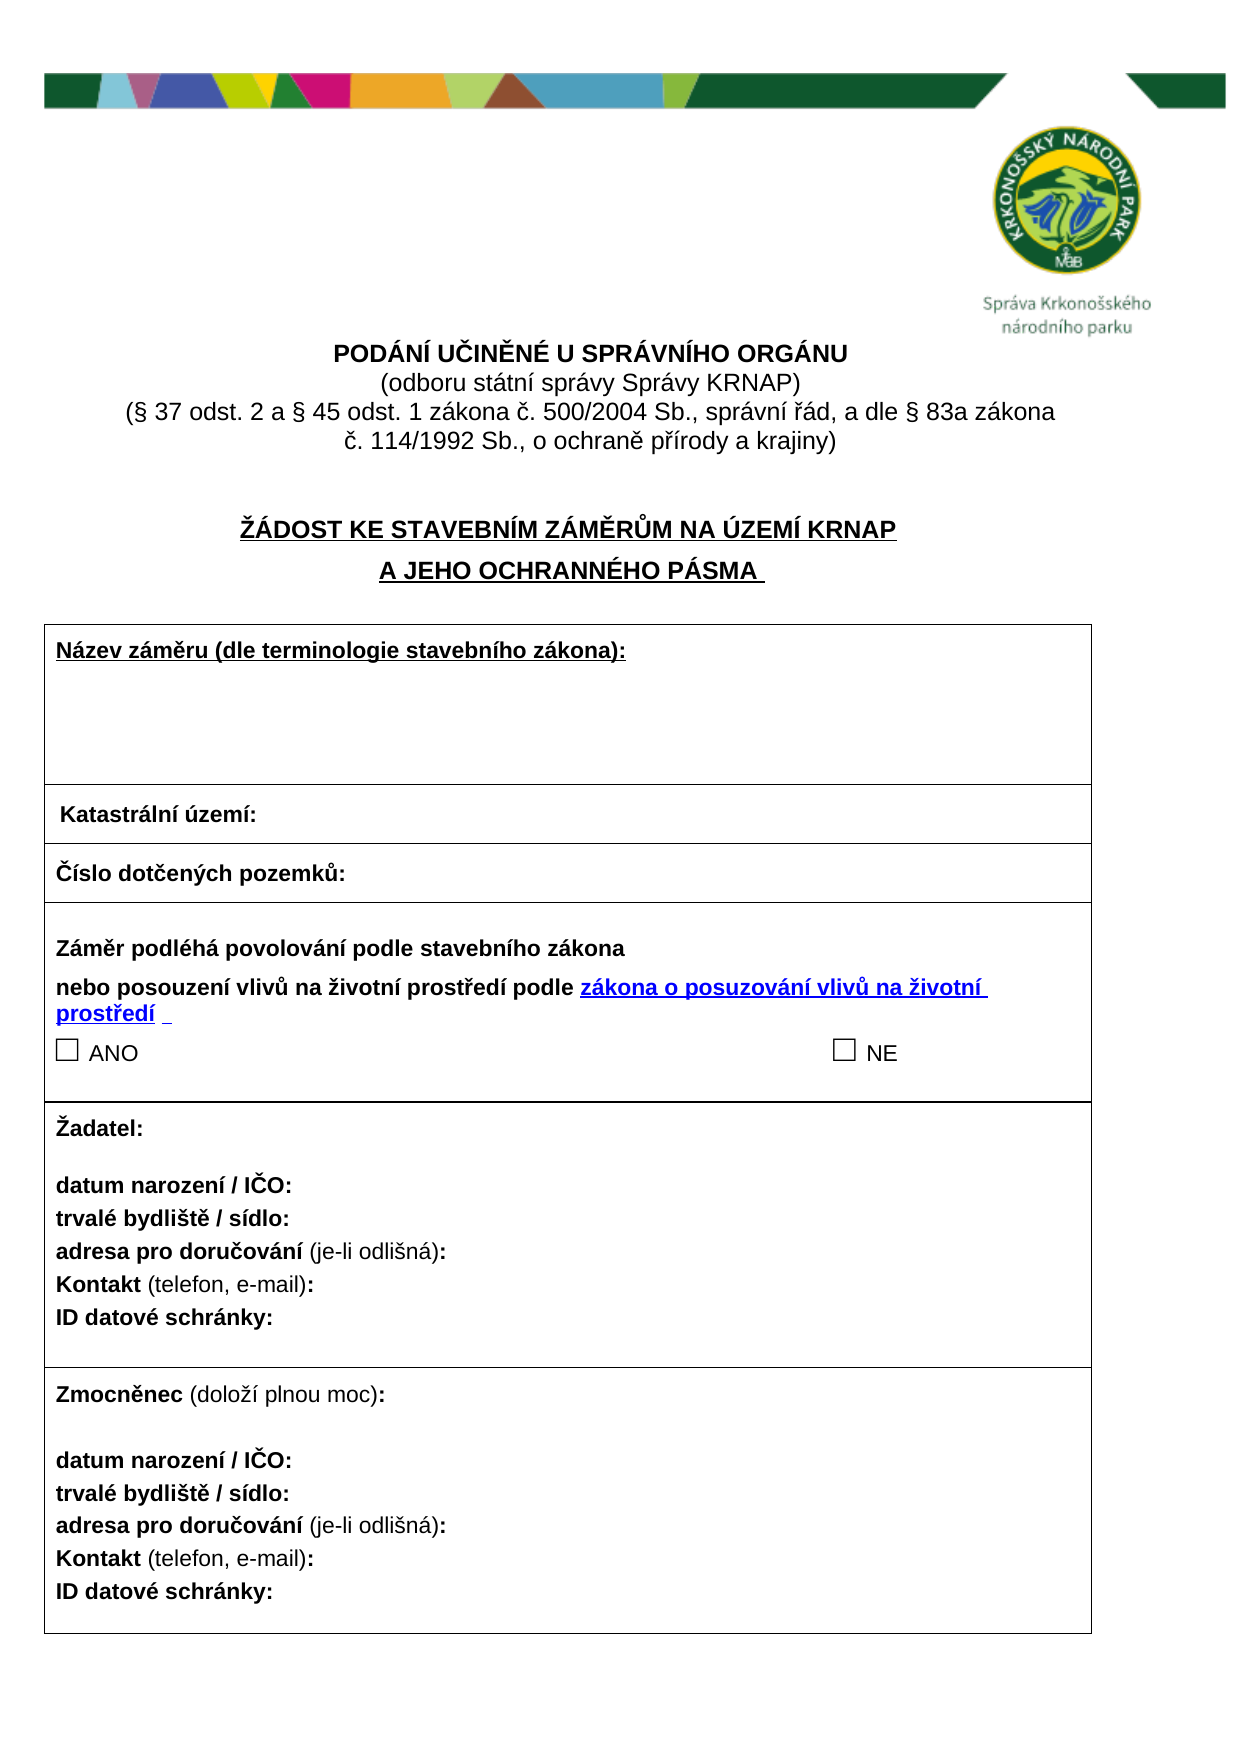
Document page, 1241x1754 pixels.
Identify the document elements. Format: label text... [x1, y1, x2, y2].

table_cell Žadatel: datum narození / IČO: trvalé bydliště / sídlo: adresa pro doručování (je-li odlišná): Kontakt (telefon, e-mail): ID datové schránky: [45, 1103, 1091, 1367]
table_header ŽÁDOST KE STAVEBNÍM ZÁMĚRŮM NA ÚZEMÍ KRNAP A JEHO OCHRANNÉHO PÁSMA [44, 503, 1092, 624]
table_cell Zmocněnec (doloží plnou moc): datum narození / IČO: trvalé bydliště / sídlo: adresa pro doručování (je-li odlišná): Kontakt (telefon, e-mail): ID datové schránky: [45, 1368, 1091, 1633]
table_cell Katastrální území: [45, 785, 1091, 843]
table_cell Záměr podléhá povolování podle stavebního zákona nebo posouzení vlivů na životní prostředí podle zákona o posuzování vlivů na životní prostředí □ ANO □ NE [45, 903, 1091, 1101]
picture [44, 73, 1229, 340]
text (§ 37 odst. 2 a § 45 odst. 1 zákona č. 500/2004 Sb., správní řád, a dle § 83a zákona č. 114/1992 Sb., o ochraně přírody a krajiny) [44, 397, 1137, 454]
text (odboru státní správy Správy KRNAP) [44, 368, 1137, 397]
table_cell Název záměru (dle terminologie stavebního zákona): [45, 625, 1091, 784]
table_cell Číslo dotčených pozemků: [45, 844, 1091, 902]
text PODÁNÍ UČINĚNÉ U SPRÁVNÍHO ORGÁNU [44, 340, 1137, 368]
